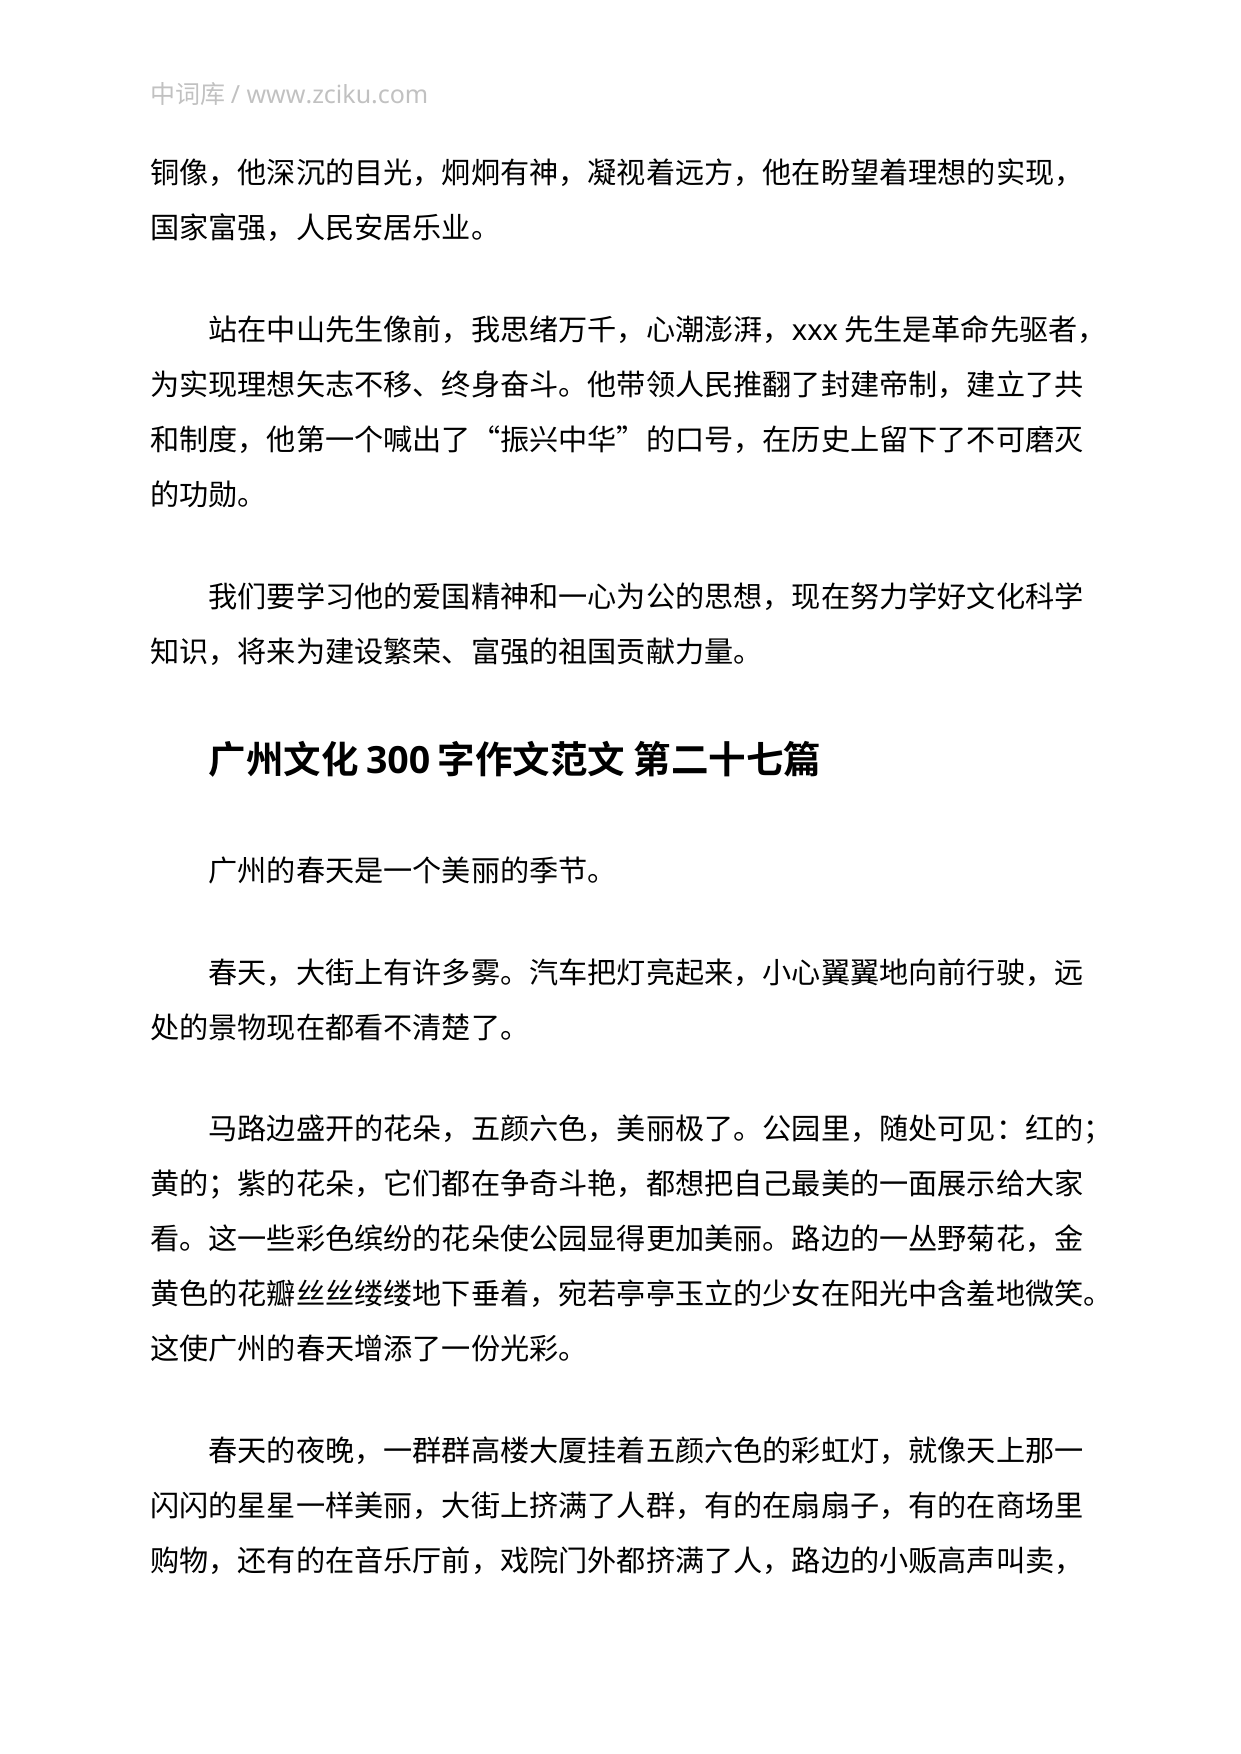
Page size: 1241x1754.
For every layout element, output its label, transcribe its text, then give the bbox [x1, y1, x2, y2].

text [150, 1427, 1090, 1579]
text 春天，大街上有许多雾。汽车把灯亮起来，小心翼翼地向前行驶，远处的景物现在都看不清楚了。 [150, 949, 1090, 1046]
text 我们要学习他的爱国精神和一心为公的思想，现在努力学好文化科学知识，将来为建设繁荣、富强的祖国贡献力量。 [150, 573, 1090, 670]
text 广州文化300字作文范文 第二十七篇 [150, 730, 1090, 784]
text 马路边盛开的花朵，五颜六色，美丽极了。公园里，随处可见：红的；黄的；紫的花朵，它们都在争奇斗艳，都想把自己最美的一面展示给大家看。这一些彩色缤纷的花朵使公园显得更加美丽。路边的一丛野菊花，金黄色的花瓣丝丝缕缕地下垂着，宛若亭亭玉立的少女在阳光中含羞地微笑。这使广州的春天增添了一份光彩。 [150, 1106, 1090, 1368]
text 广州的春天是一个美丽的季节。 [150, 847, 1090, 890]
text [150, 150, 1090, 247]
text 站在中山先生像前，我思绪万千，心潮澎湃，xxx先生是革命先驱者，为实现理想矢志不移、终身奋斗。他带领人民推翻了封建帝制，建立了共和制度，他第一个喊出了“振兴中华”的口号，在历史上留下了不可磨灭的功勋。 [150, 307, 1090, 514]
